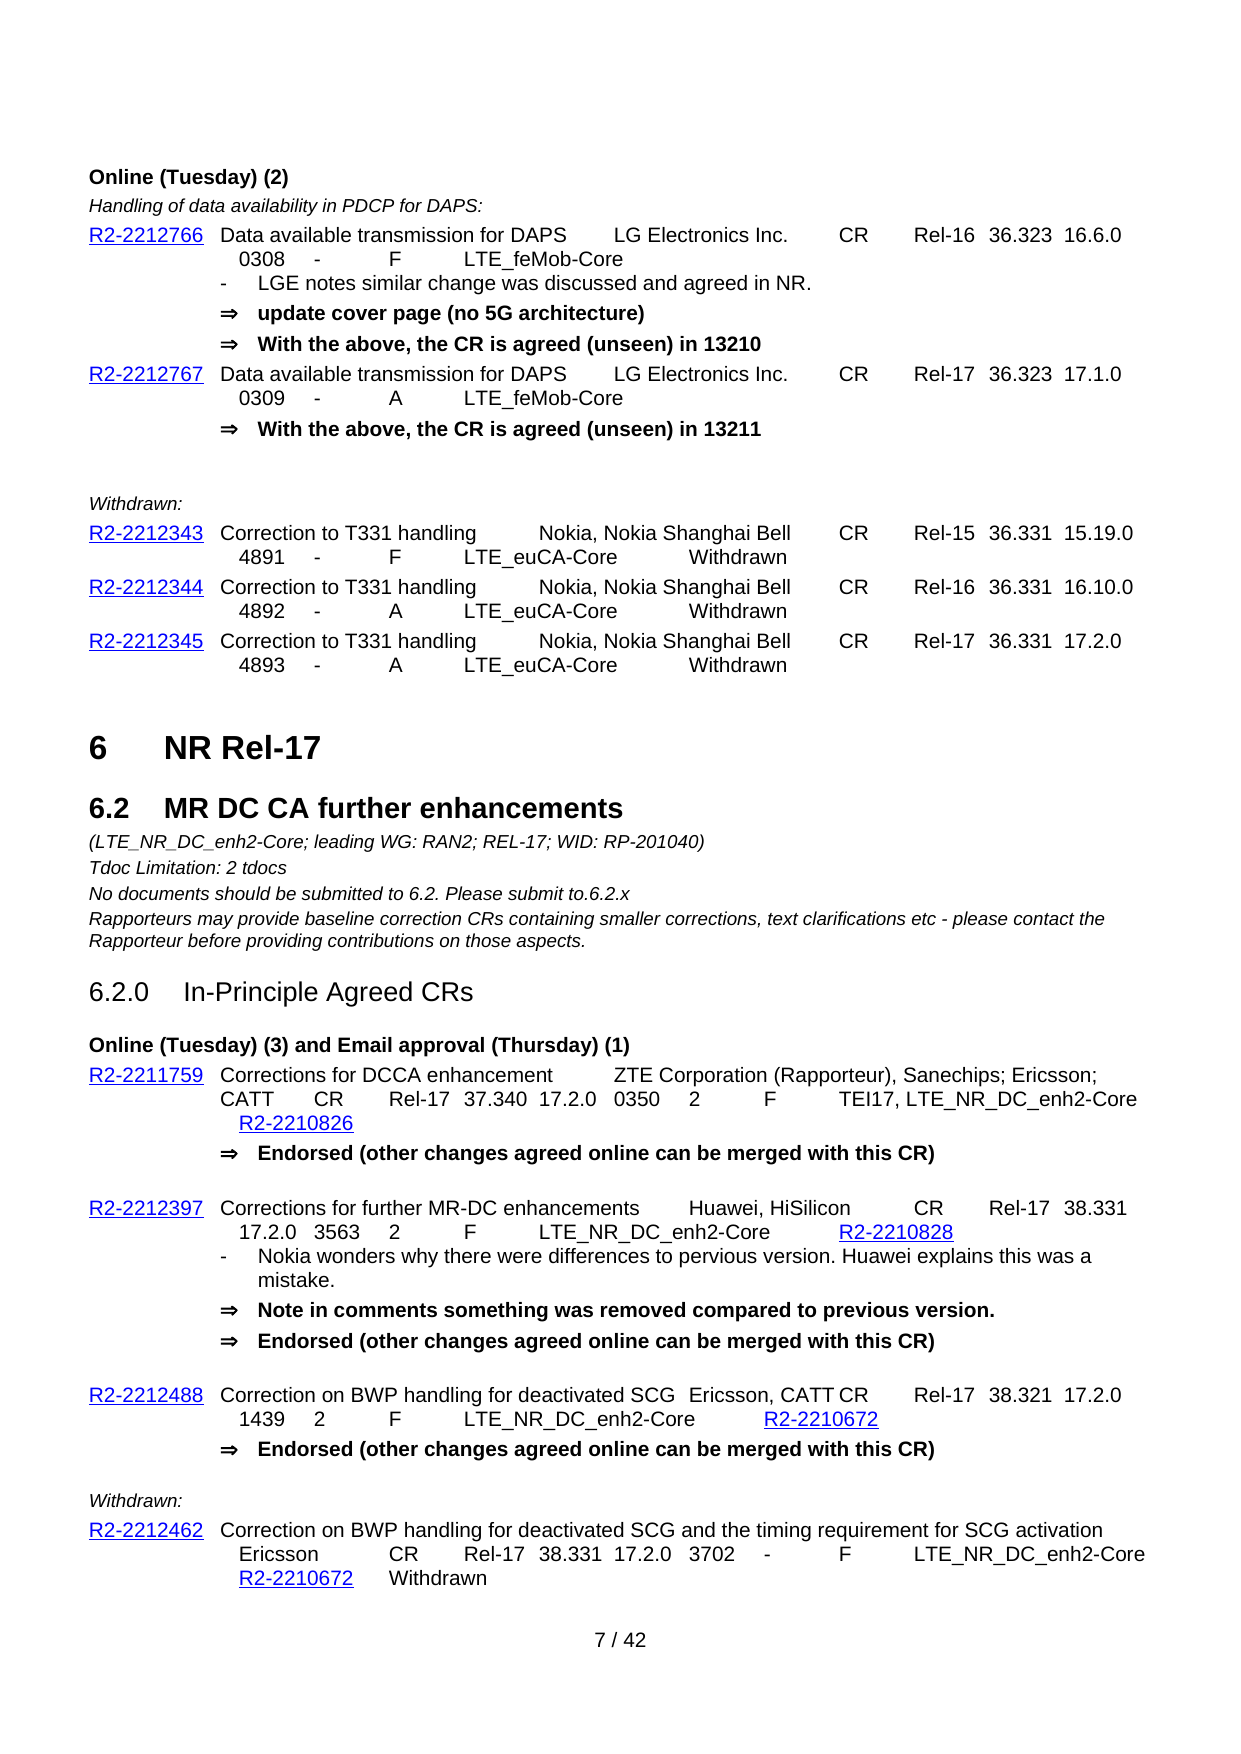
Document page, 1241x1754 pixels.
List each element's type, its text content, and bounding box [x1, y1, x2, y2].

text Online (Tuesday) (3) and Email approval (Thursday) (1) [89, 1033, 1152, 1057]
title R2-2212343 Correction to T331 handling Nokia, Nokia Shanghai Bell CR Rel-15 36.331 15.19.0 4891 - F LTE_euCA-Core Withdrawn [89, 521, 1152, 569]
subtitle 6 NR Rel-17 [89, 728, 1152, 766]
text Online (Tuesday) (2) [89, 165, 1152, 189]
text Rapporteurs may provide baseline correction CRs containing smaller corrections, text clarifications etc - please contact the Rapporteur before providing contributions on those aspects. [89, 908, 1152, 951]
text Endorsed (other changes agreed online can be merged with this CR) [220, 1328, 1152, 1353]
text Tdoc Limitation: 2 tdocs [89, 857, 1152, 878]
text Endorsed (other changes agreed online can be merged with this CR) [220, 1141, 1152, 1165]
subtitle 6.2 MR DC CA further enhancements [89, 791, 1152, 825]
text - LGE notes similar change was discussed and agreed in NR. [220, 271, 1152, 294]
text With the above, the CR is agreed (unseen) in 13210 [220, 332, 1152, 356]
title R2-2212345 Correction to T331 handling Nokia, Nokia Shanghai Bell CR Rel-17 36.331 17.2.0 4893 - A LTE_euCA-Core Withdrawn [89, 629, 1152, 677]
text (LTE_NR_DC_enh2-Core; leading WG: RAN2; REL-17; WID: RP-201040) [89, 831, 1152, 853]
title R2-2212766 Data available transmission for DAPS LG Electronics Inc. CR Rel-16 36.323 16.6.0 0308 - F LTE_feMob-Core [89, 223, 1152, 271]
title R2-2212488 Correction on BWP handling for deactivated SCG Ericsson, CATT CR Rel-17 38.321 17.2.0 1439 2 F LTE_NR_DC_enh2-Core R2-2210672 [89, 1383, 1152, 1431]
text Withdrawn: [89, 493, 1152, 514]
text Endorsed (other changes agreed online can be merged with this CR) [220, 1437, 1152, 1462]
text With the above, the CR is agreed (unseen) in 13211 [220, 416, 1152, 441]
text No documents should be submitted to 6.2. Please submit to.6.2.x [89, 882, 1152, 904]
title R2-2212462 Correction on BWP handling for deactivated SCG and the timing requirement for SCG activation Ericsson CR Rel-17 38.331 17.2.0 3702 - F LTE_NR_DC_enh2-Core R2-2210672 Withdrawn [89, 1518, 1152, 1589]
text Note in comments something was removed compared to previous version. [220, 1298, 1152, 1322]
subtitle 6.2.0 In-Principle Agreed CRs [89, 976, 1152, 1008]
title R2-2211759 Corrections for DCCA enhancement ZTE Corporation (Rapporteur), Sanechips; Ericsson; CATT CR Rel-17 37.340 17.2.0 0350 2 F TEI17, LTE_NR_DC_enh2-Core R2-2210826 [89, 1063, 1152, 1135]
text Handling of data availability in PDCP for DAPS: [89, 195, 1152, 216]
text Withdrawn: [89, 1490, 1152, 1511]
text update cover page (no 5G architecture) [220, 301, 1152, 325]
title R2-2212767 Data available transmission for DAPS LG Electronics Inc. CR Rel-17 36.323 17.1.0 0309 - A LTE_feMob-Core [89, 362, 1152, 410]
title R2-2212344 Correction to T331 handling Nokia, Nokia Shanghai Bell CR Rel-16 36.331 16.10.0 4892 - A LTE_euCA-Core Withdrawn [89, 575, 1152, 623]
title R2-2212397 Corrections for further MR-DC enhancements Huawei, HiSilicon CR Rel-17 38.331 17.2.0 3563 2 F LTE_NR_DC_enh2-Core R2-2210828 [89, 1196, 1152, 1243]
text - Nokia wonders why there were differences to pervious version. Huawei explains this was a mistake. [220, 1243, 1152, 1291]
